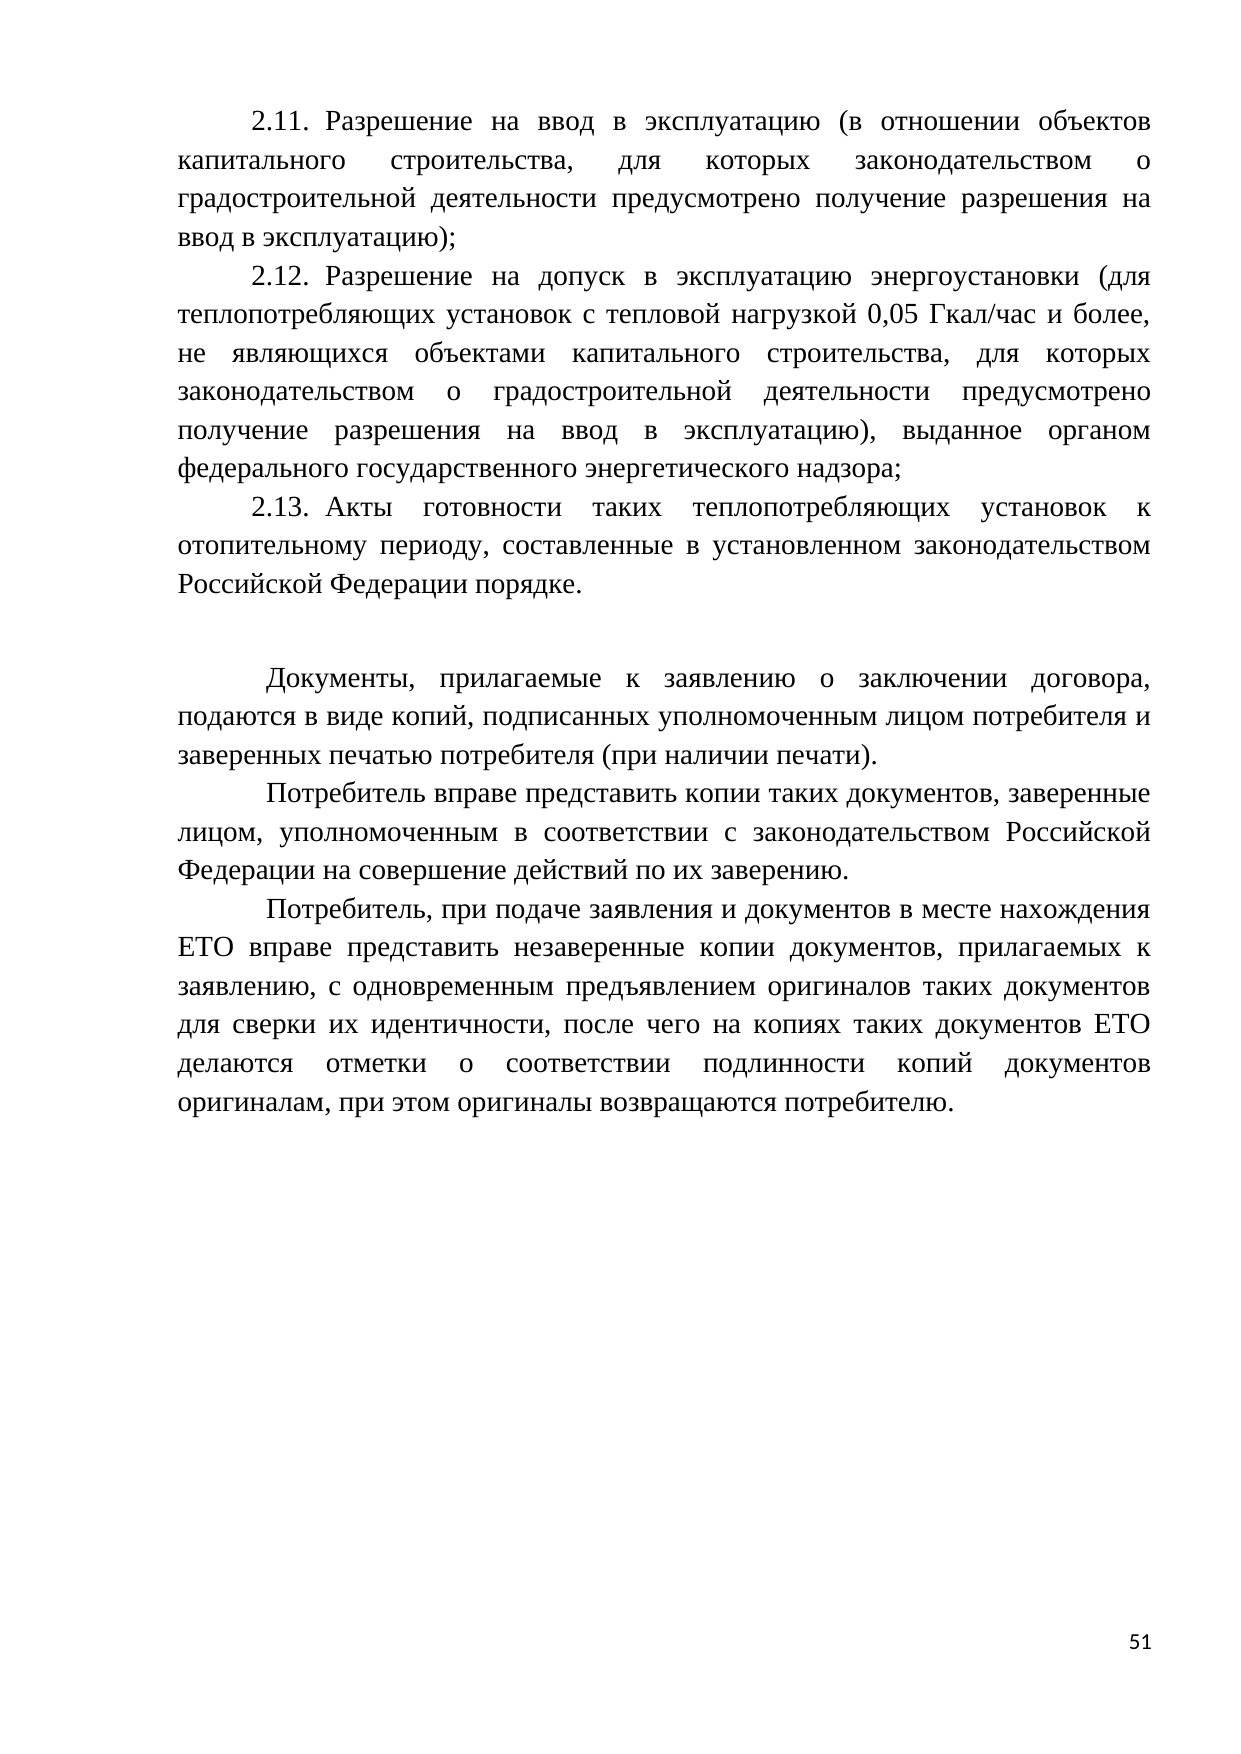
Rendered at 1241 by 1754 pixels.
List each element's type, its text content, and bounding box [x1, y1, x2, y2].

text Документы, прилагаемые к заявлению о заключении договора, подаются в виде копий, подписанных уполномоченным лицом потребителя и заверенных печатью потребителя (при наличии печати). [177, 643, 1152, 754]
text Потребитель, при подаче заявления и документов в месте нахождения ЕТО вправе представить незаверенные копии документов, прилагаемых к заявлению, с одновременным предъявлением оригиналов таких документов для сверки их идентичности, после чего на копиях таких документов ЕТО делаются отметки о соответствии подлинности копий документов оригиналам, при этом оригиналы возвращаются потребителю. [177, 874, 1152, 1101]
list Разрешение на допуск в эксплуатацию энергоустановки (для теплопотребляющих установок с тепловой нагрузкой 0,05 Гкал/час и более, не являющихся объектами капитального строительства, для которых законодательством о градостроительной деятельности предусмотрено получение разрешения на ввод в эксплуатацию), выданное органом федерального государственного энергетического надзора; [177, 258, 1152, 484]
list Акты готовности таких теплопотребляющих установок к отопительному периоду, составленные в установленном законодательством Российской Федерации порядке. [177, 489, 1152, 599]
text Потребитель вправе представить копии таких документов, заверенные лицом, уполномоченным в соответствии с законодательством Российской Федерации на совершение действий по их заверению. [177, 759, 1152, 869]
list Разрешение на ввод в эксплуатацию (в отношении объектов капитального строительства, для которых законодательством о градостроительной деятельности предусмотрено получение разрешения на ввод в эксплуатацию); [177, 103, 1152, 253]
